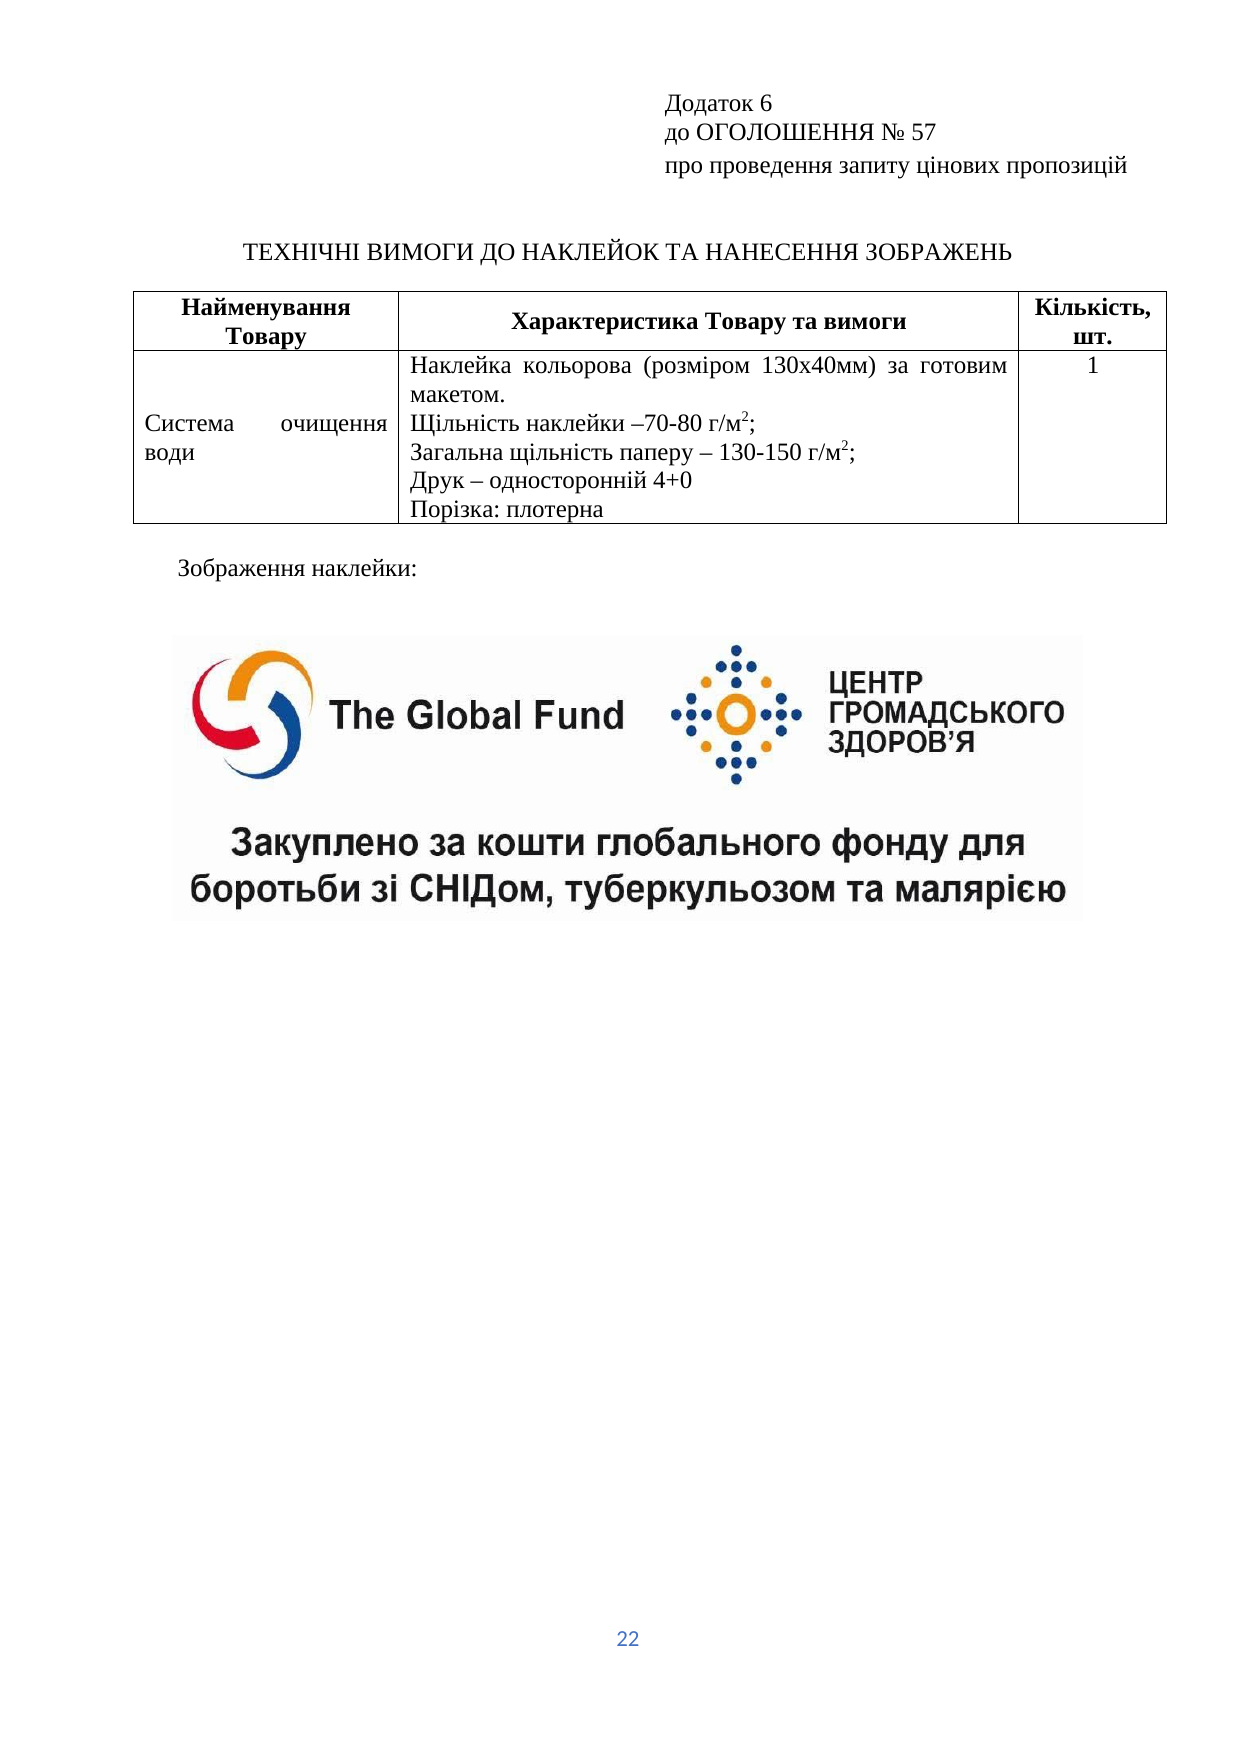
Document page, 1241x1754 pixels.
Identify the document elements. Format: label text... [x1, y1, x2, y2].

table_header Характеристика Товару та вимоги [399, 292, 1018, 349]
table_cell Система очищення води [134, 351, 398, 523]
table_cell Наклейка кольорова (розміром 130х40мм) за готовим макетом. Щільність наклейки –70-80 г/м2; Загальна щільність паперу – 130-150 г/м2; Друк – односторонній 4+0 Порізка: плотерна [399, 351, 1018, 523]
text ТЕХНІЧНІ ВИМОГИ ДО НАКЛЕЙОК ТА НАНЕСЕННЯ ЗОБРАЖЕНЬ [103, 237, 1152, 266]
text до ОГОЛОШЕННЯ № 57 [103, 117, 1152, 146]
text Зображення наклейки: [177, 553, 1152, 582]
text Додаток 6 [103, 88, 1152, 117]
table_header Найменування Товару [134, 292, 398, 349]
picture [172, 635, 1083, 921]
text про проведення запиту цінових пропозицій [103, 150, 1152, 179]
table_cell 1 [1019, 351, 1166, 523]
table_header Кількість, шт. [1019, 292, 1166, 349]
